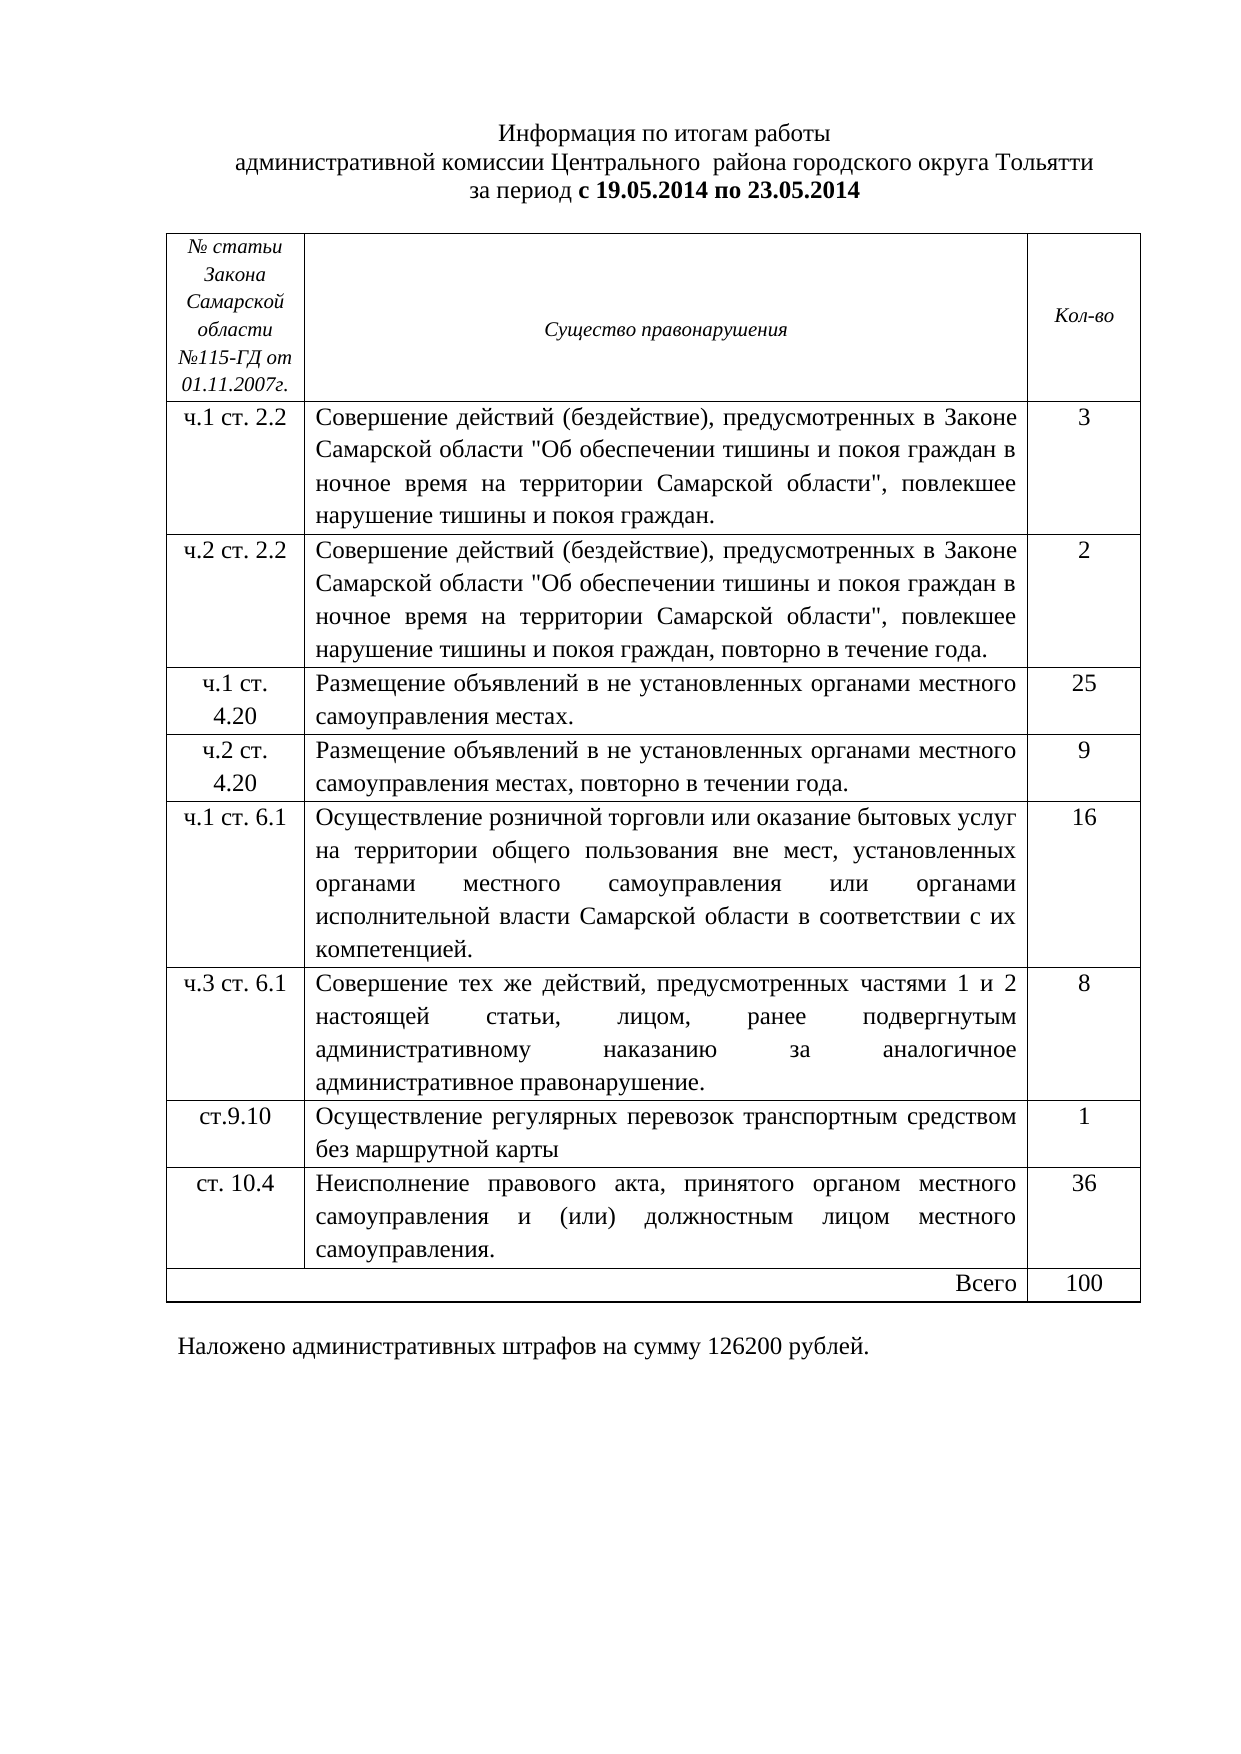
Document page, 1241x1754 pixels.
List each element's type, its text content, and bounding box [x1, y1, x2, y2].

table_cell ч.1 ст. 6.1 [167, 802, 304, 967]
table_cell Неисполнение правового акта, принятого органом местного самоуправления и (или) должностным лицом местного самоуправления. [305, 1168, 1027, 1267]
table_cell ст. 10.4 [167, 1168, 304, 1267]
text Наложено административных штрафов на сумму 126200 рублей. [177, 1331, 1152, 1360]
table_cell Размещение объявлений в не установленных органами местного самоуправления местах, повторно в течении года. [305, 735, 1027, 801]
table_cell Осуществление розничной торговли или оказание бытовых услуг на территории общего пользования вне мест, установленных органами местного самоуправления или органами исполнительной власти Самарской области в соответствии с их компетенцией. [305, 802, 1027, 967]
table_cell Осуществление регулярных перевозок транспортным средством без маршрутной карты [305, 1101, 1027, 1167]
table_cell Совершение тех же действий, предусмотренных частями 1 и 2 настоящей статьи, лицом, ранее подвергнутым административному наказанию за аналогичное административное правонарушение. [305, 968, 1027, 1100]
table_cell ч.3 ст. 6.1 [167, 968, 304, 1100]
table_header Кол-во [1028, 234, 1140, 401]
table_cell Совершение действий (бездействие), предусмотренных в Законе Самарской области "Об обеспечении тишины и покоя граждан в ночное время на территории Самарской области", повлекшее нарушение тишины и покоя граждан. [305, 402, 1027, 534]
table_cell Размещение объявлений в не установленных органами местного самоуправления местах. [305, 668, 1027, 734]
table_cell 16 [1028, 802, 1140, 967]
table_cell Совершение действий (бездействие), предусмотренных в Законе Самарской области "Об обеспечении тишины и покоя граждан в ночное время на территории Самарской области", повлекшее нарушение тишины и покоя граждан, повторно в течение года. [305, 535, 1027, 667]
table_cell 1 [1028, 1101, 1140, 1167]
table_cell ст.9.10 [167, 1101, 304, 1167]
table_cell 3 [1028, 402, 1140, 534]
table_cell ч.1 ст. 4.20 [167, 668, 304, 734]
table_cell 9 [1028, 735, 1140, 801]
text административной комиссии Центрального района городского округа Тольятти [177, 147, 1152, 176]
table_cell 8 [1028, 968, 1140, 1100]
table_header № статьи Закона Самарской области №115-ГД от 01.11.2007г. [167, 234, 304, 401]
table_cell ч.1 ст. 2.2 [167, 402, 304, 534]
table_cell 100 [1028, 1269, 1140, 1301]
table_cell 2 [1028, 535, 1140, 667]
text за период с 19.05.2014 по 23.05.2014 [177, 176, 1152, 204]
text Информация по итогам работы [177, 118, 1152, 147]
table_header Существо правонарушения [305, 234, 1027, 401]
table_cell 36 [1028, 1168, 1140, 1267]
table_cell Всего [167, 1269, 1027, 1301]
table_cell ч.2 ст. 2.2 [167, 535, 304, 667]
table_cell 25 [1028, 668, 1140, 734]
table_cell ч.2 ст. 4.20 [167, 735, 304, 801]
